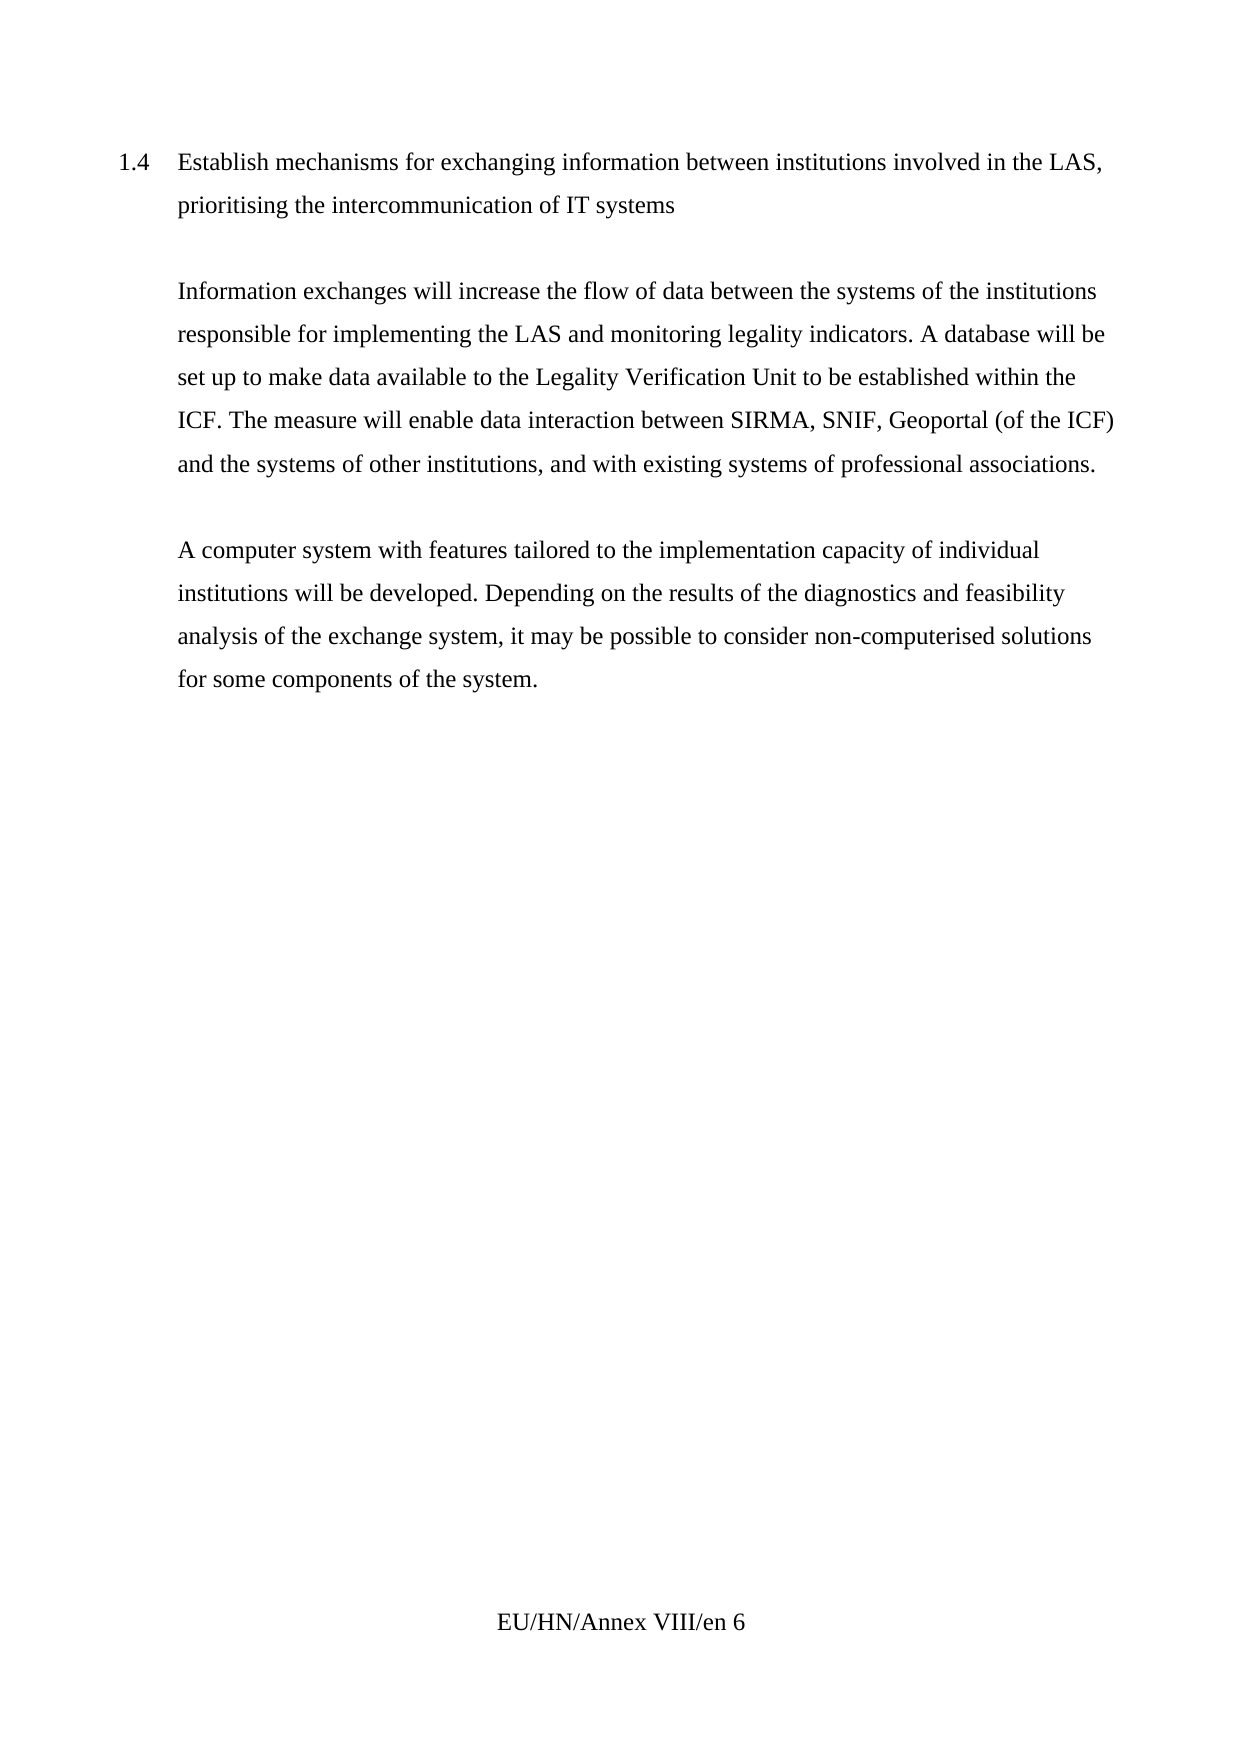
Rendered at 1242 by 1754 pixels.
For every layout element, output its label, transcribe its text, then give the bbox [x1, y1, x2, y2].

text Information exchanges will increase the flow of data between the systems of the institutions responsible for implementing the LAS and monitoring legality indicators. A database will be set up to make data available to the Legality Verification Unit to be established within the ICF. The measure will enable data interaction between SIRMA, SNIF, Geoportal (of the ICF) and the systems of other institutions, and with existing systems of professional associations. [177, 276, 1123, 477]
text 1.4 Establish mechanisms for exchanging information between institutions involved in the LAS, prioritising the intercommunication of IT systems [118, 147, 1123, 219]
text A computer system with features tailored to the implementation capacity of individual institutions will be developed. Depending on the results of the diagnostics and feasibility analysis of the exchange system, it may be possible to consider non-computerised solutions for some components of the system. [177, 535, 1123, 693]
